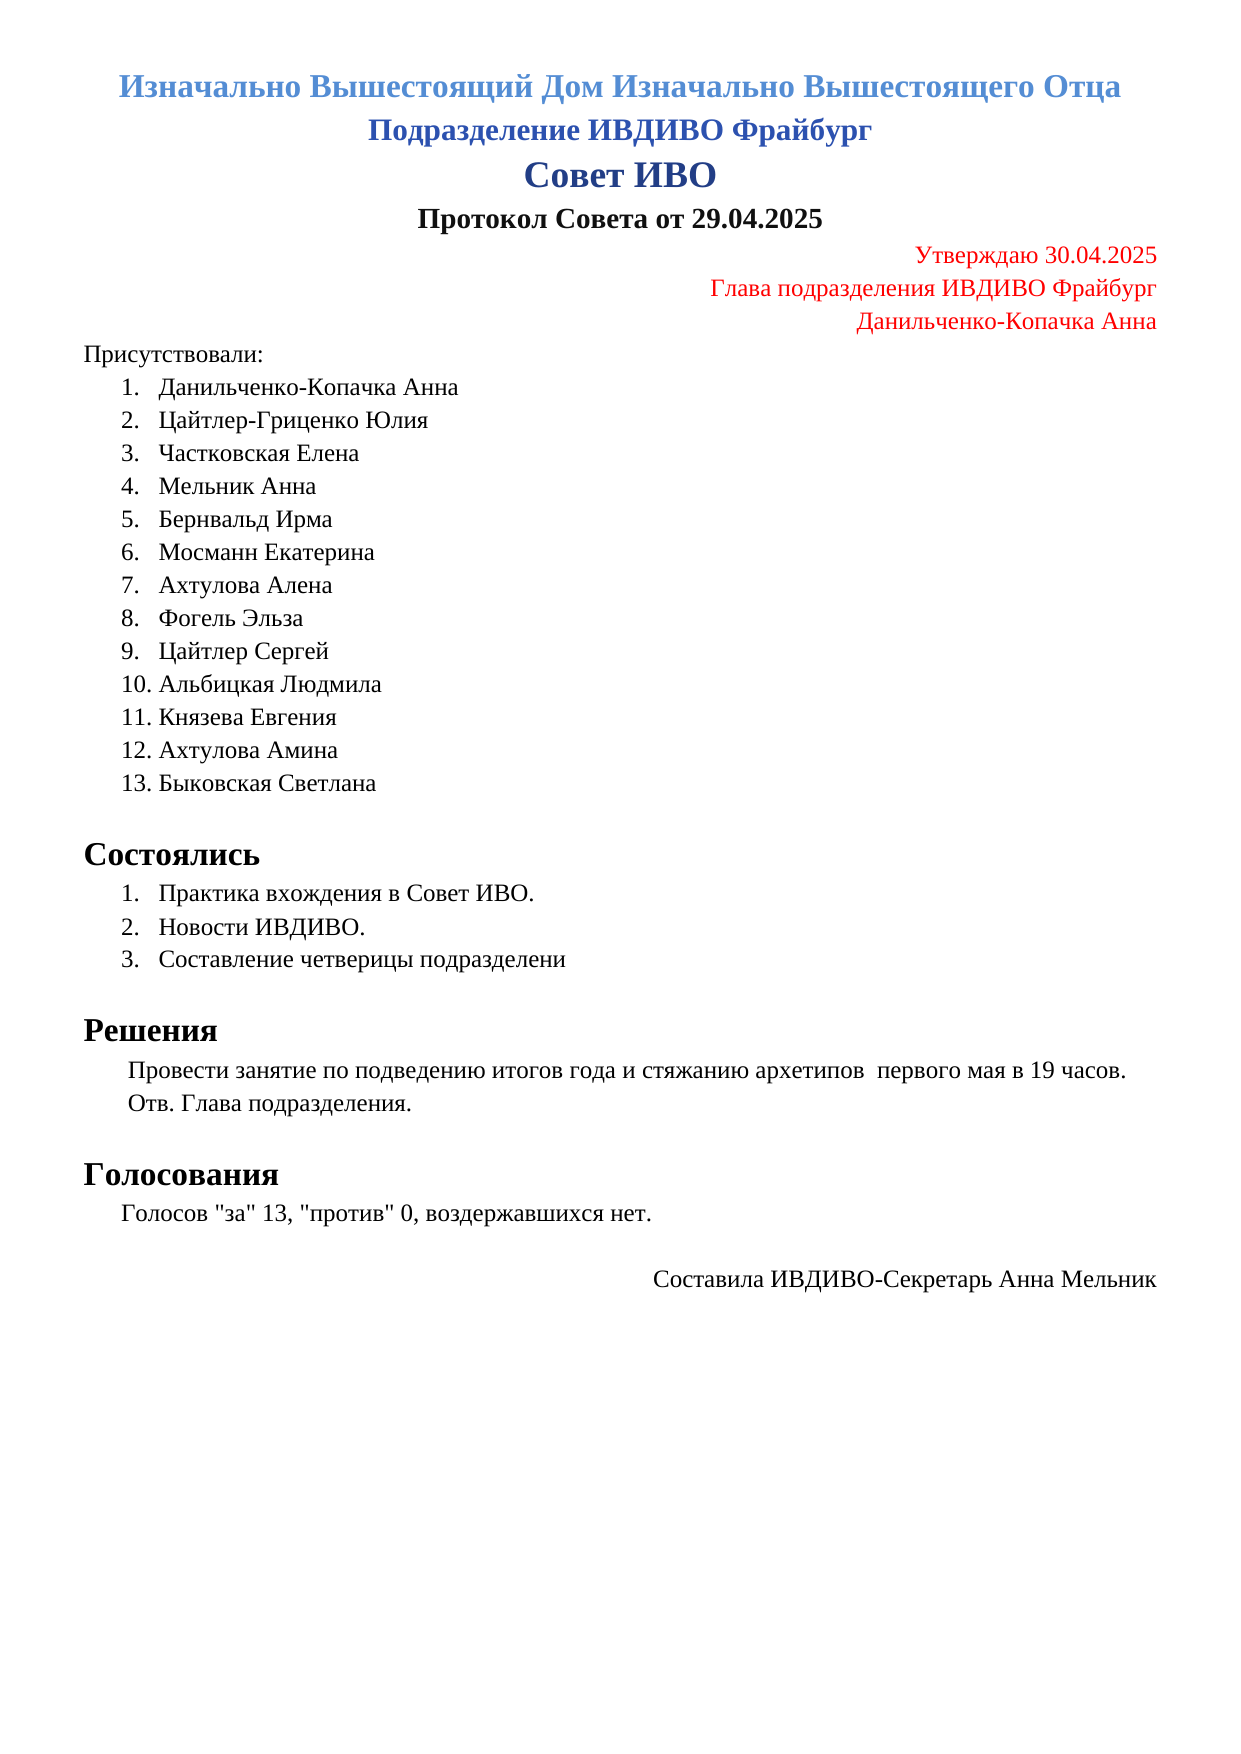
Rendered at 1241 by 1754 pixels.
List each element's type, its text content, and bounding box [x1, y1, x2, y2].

text Провести занятие по подведению итогов года и стяжанию архетипов первого мая в 19 часов. Отв. Глава подразделения. [128, 1055, 1157, 1116]
text Глава подразделения ИВДИВО Фрайбург [83, 273, 1157, 302]
text Составила ИВДИВО-Секретарь Анна Мельник [83, 1264, 1157, 1293]
text Утверждаю 30.04.2025 [83, 240, 1157, 269]
text Изначально Вышестоящий Дом Изначально Вышестоящего Отца [83, 67, 1157, 105]
text Протокол Совета от 29.04.2025 [83, 202, 1157, 235]
text Голосования [83, 1154, 1157, 1192]
list Ахтулова Амина [121, 735, 1157, 764]
text Данильченко-Копачка Анна [83, 306, 1157, 335]
list Ахтулова Алена [121, 570, 1157, 599]
list Мельник Анна [121, 471, 1157, 500]
text Присутствовали: [83, 339, 1157, 368]
list Мосманн Екатерина [121, 537, 1157, 566]
list Практика вхождения в Совет ИВО. [121, 878, 1157, 907]
text Подразделение ИВДИВО Фрайбург [83, 111, 1157, 147]
list Частковская Елена [121, 438, 1157, 467]
list Цайтлер Сергей [121, 636, 1157, 665]
list Составление четверицы подразделени [121, 944, 1157, 973]
text Голосов "за" 13, "против" 0, воздержавшихся нет. [121, 1198, 1157, 1227]
text Совет ИВО [83, 152, 1157, 195]
list Новости ИВДИВО. [121, 912, 1157, 940]
list Цайтлер-Гриценко Юлия [121, 405, 1157, 434]
list Данильченко-Копачка Анна [121, 372, 1157, 401]
text Решения [83, 1011, 1157, 1049]
list Бернвальд Ирма [121, 504, 1157, 533]
list Быковская Светлана [121, 768, 1157, 797]
list Князева Евгения [121, 702, 1157, 731]
text Состоялись [83, 834, 1157, 873]
list Альбицкая Людмила [121, 669, 1157, 698]
list Фогель Эльза [121, 603, 1157, 632]
